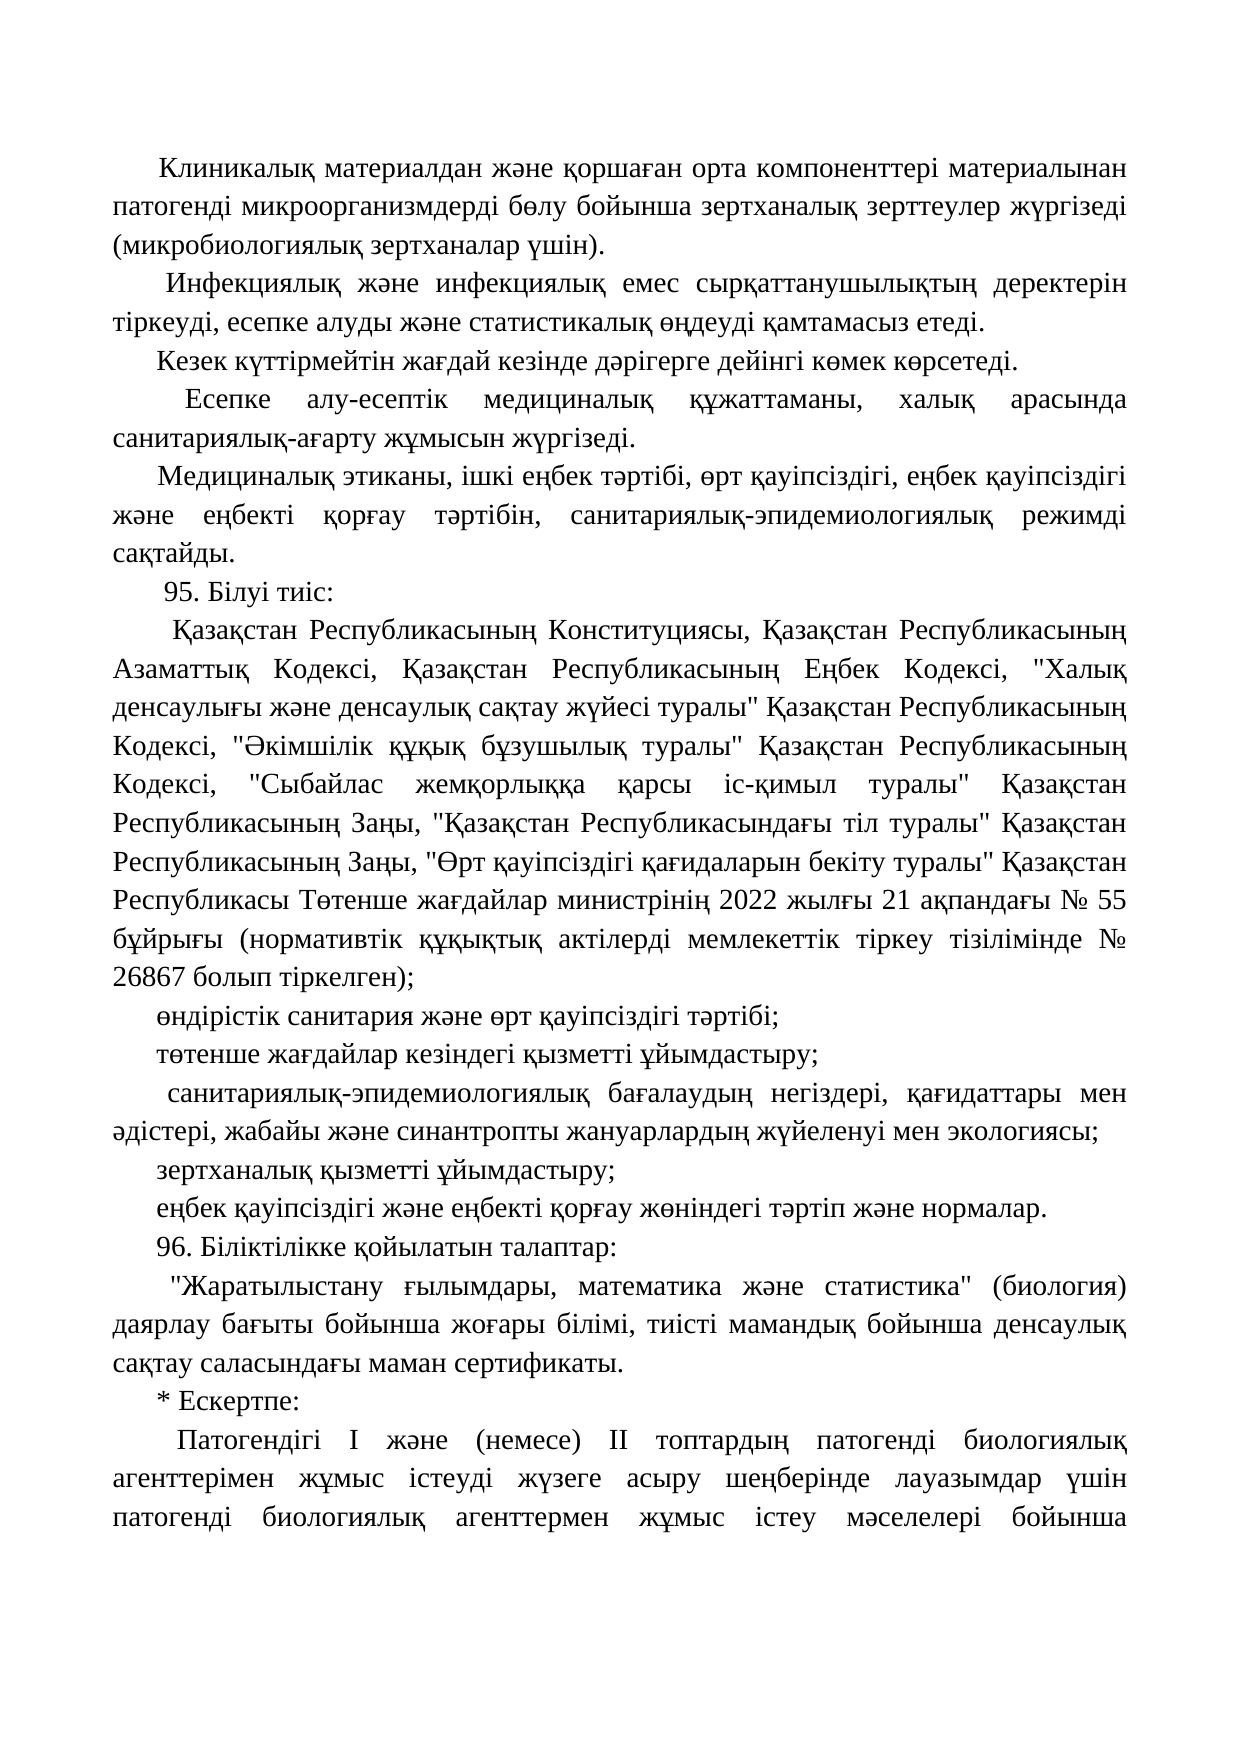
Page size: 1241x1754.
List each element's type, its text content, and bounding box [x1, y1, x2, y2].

text * Ескертпе: [112, 1383, 1128, 1417]
text санитариялық-эпидемиологиялық бағалаудың негіздері, қағидаттары мен әдістері, жабайы және синантропты жануарлардың жүйеленуі мен экологиясы; [112, 1075, 1128, 1147]
text өндірістік санитария және өрт қауіпсіздігі тәртібі; [112, 998, 1128, 1031]
text зертханалық қызметті ұйымдастыру; [112, 1152, 1128, 1186]
text төтенше жағдайлар кезіндегі қызметті ұйымдастыру; [112, 1036, 1128, 1070]
text Қазақстан Республикасының Конституциясы, Қазақстан Республикасының Азаматтық Кодексі, Қазақстан Республикасының Еңбек Кодексі, "Халық денсаулығы және денсаулық сақтау жүйесі туралы" Қазақстан Республикасының Кодексі, "Әкімшілік құқық бұзушылық туралы" Қазақстан Республикасының Кодексі, "Сыбайлас жемқорлыққа қарсы іс-қимыл туралы" Қазақстан Республикасының Заңы, "Қазақстан Республикасындағы тіл туралы" Қазақстан Республикасының Заңы, "Өрт қауіпсіздігі қағидаларын бекіту туралы" Қазақстан Республикасы Төтенше жағдайлар министрінің 2022 жылғы 21 ақпандағы № 55 бұйрығы (нормативтік құқықтық актілерді мемлекеттік тіркеу тізілімінде № 26867 болып тіркелген); [112, 612, 1128, 993]
text Кезек күттірмейтін жағдай кезінде дәрігерге дейінгі көмек көрсетеді. [112, 343, 1128, 376]
text Есепке алу-есептік медициналық құжаттаманы, халық арасында санитариялық-ағарту жұмысын жүргізеді. [112, 381, 1128, 453]
text 96. Біліктілікке қойылатын талаптар: [112, 1229, 1128, 1263]
text Клиникалық материалдан және қоршаған орта компоненттері материалынан патогенді микроорганизмдерді бөлу бойынша зертханалық зерттеулер жүргізеді (микробиологиялық зертханалар үшін). [112, 150, 1128, 261]
text Медициналық этиканы, ішкі еңбек тәртібі, өрт қауіпсіздігі, еңбек қауіпсіздігі және еңбекті қорғау тәртібін, санитариялық-эпидемиологиялық режимді сақтайды. [112, 458, 1128, 569]
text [112, 1422, 1128, 1532]
text "Жаратылыстану ғылымдары, математика және статистика" (биология) даярлау бағыты бойынша жоғары білімі, тиісті мамандық бойынша денсаулық сақтау саласындағы маман сертификаты. [112, 1268, 1128, 1378]
text еңбек қауіпсіздігі және еңбекті қорғау жөніндегі тәртіп және нормалар. [112, 1191, 1128, 1224]
text Инфекциялық және инфекциялық емес сырқаттанушылықтың деректерін тіркеуді, есепке алуды және статистикалық өңдеуді қамтамасыз етеді. [112, 266, 1128, 338]
text 95. Білуі тиіс: [112, 574, 1128, 607]
